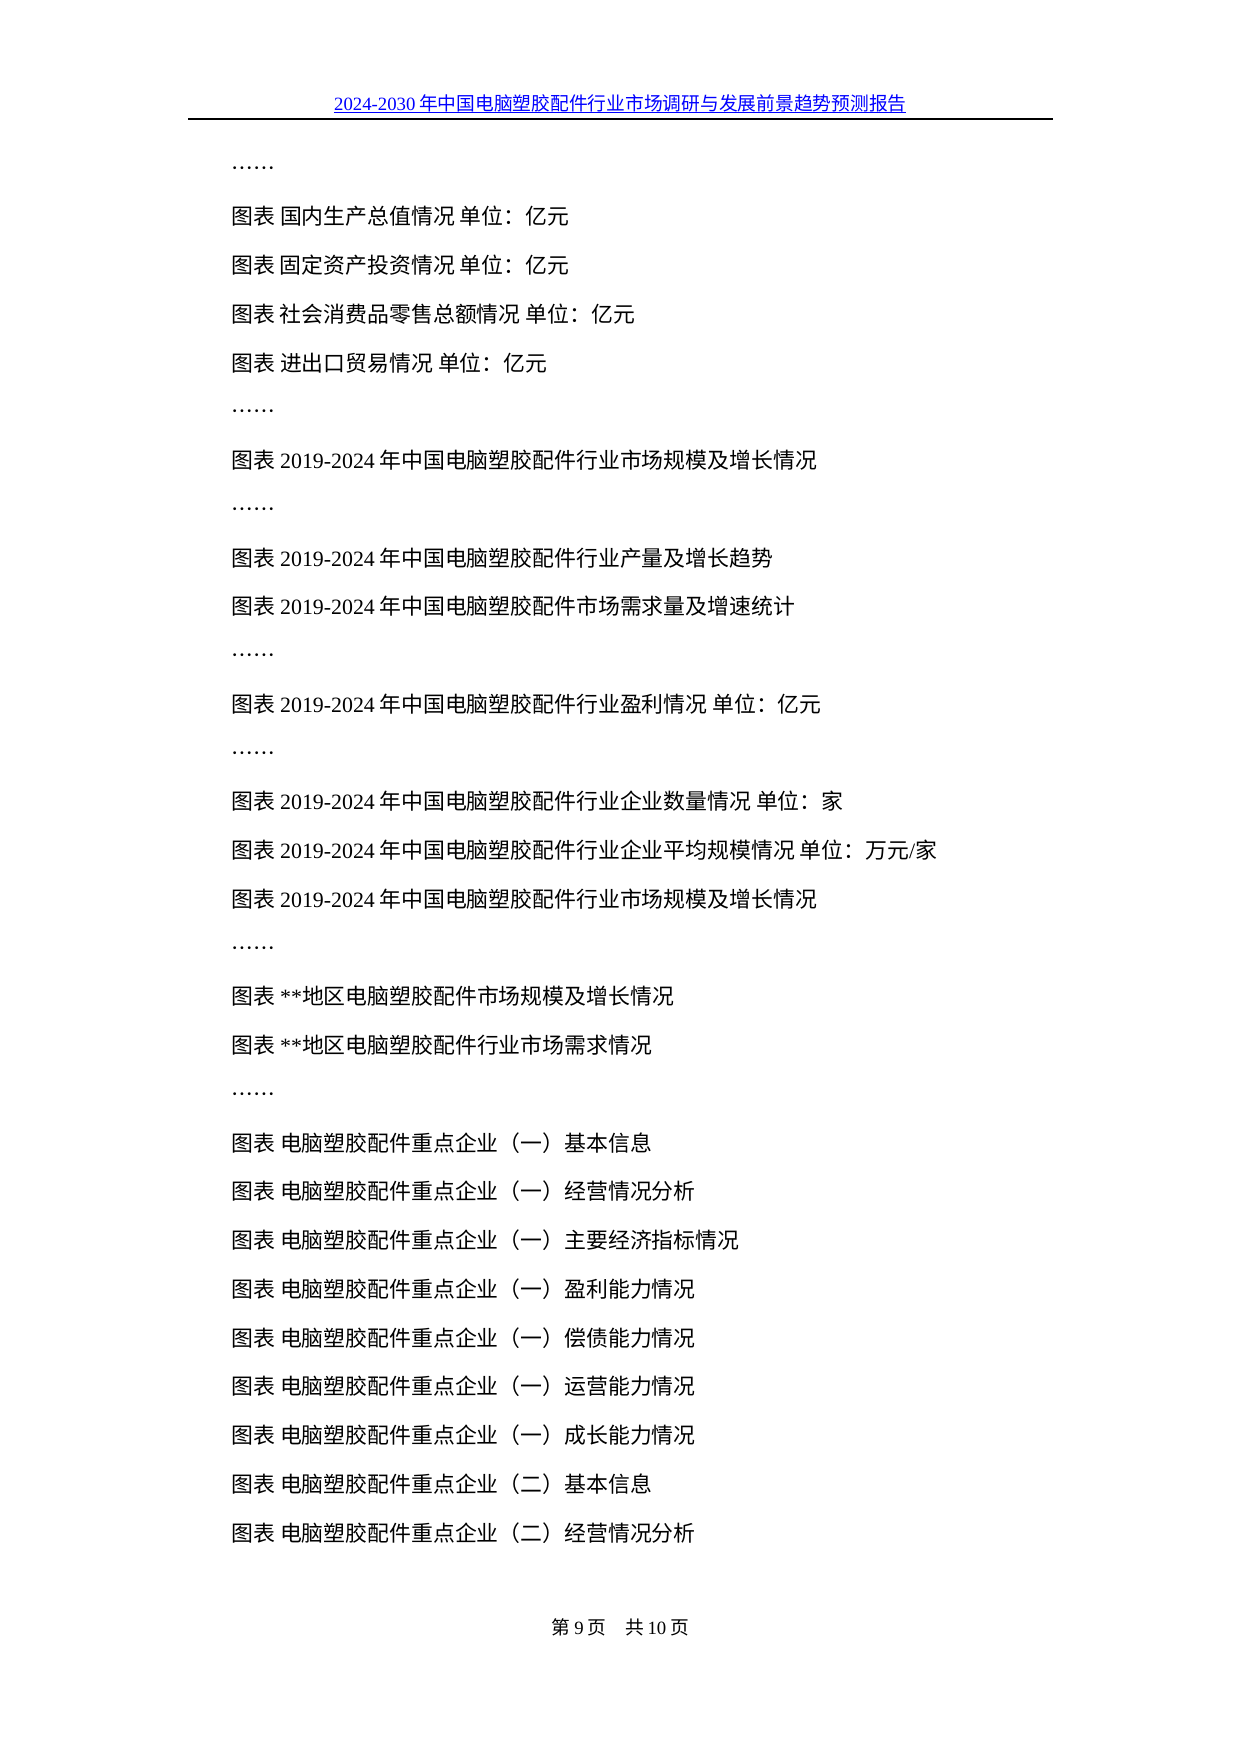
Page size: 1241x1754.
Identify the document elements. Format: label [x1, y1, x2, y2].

text [187, 150, 1053, 1548]
